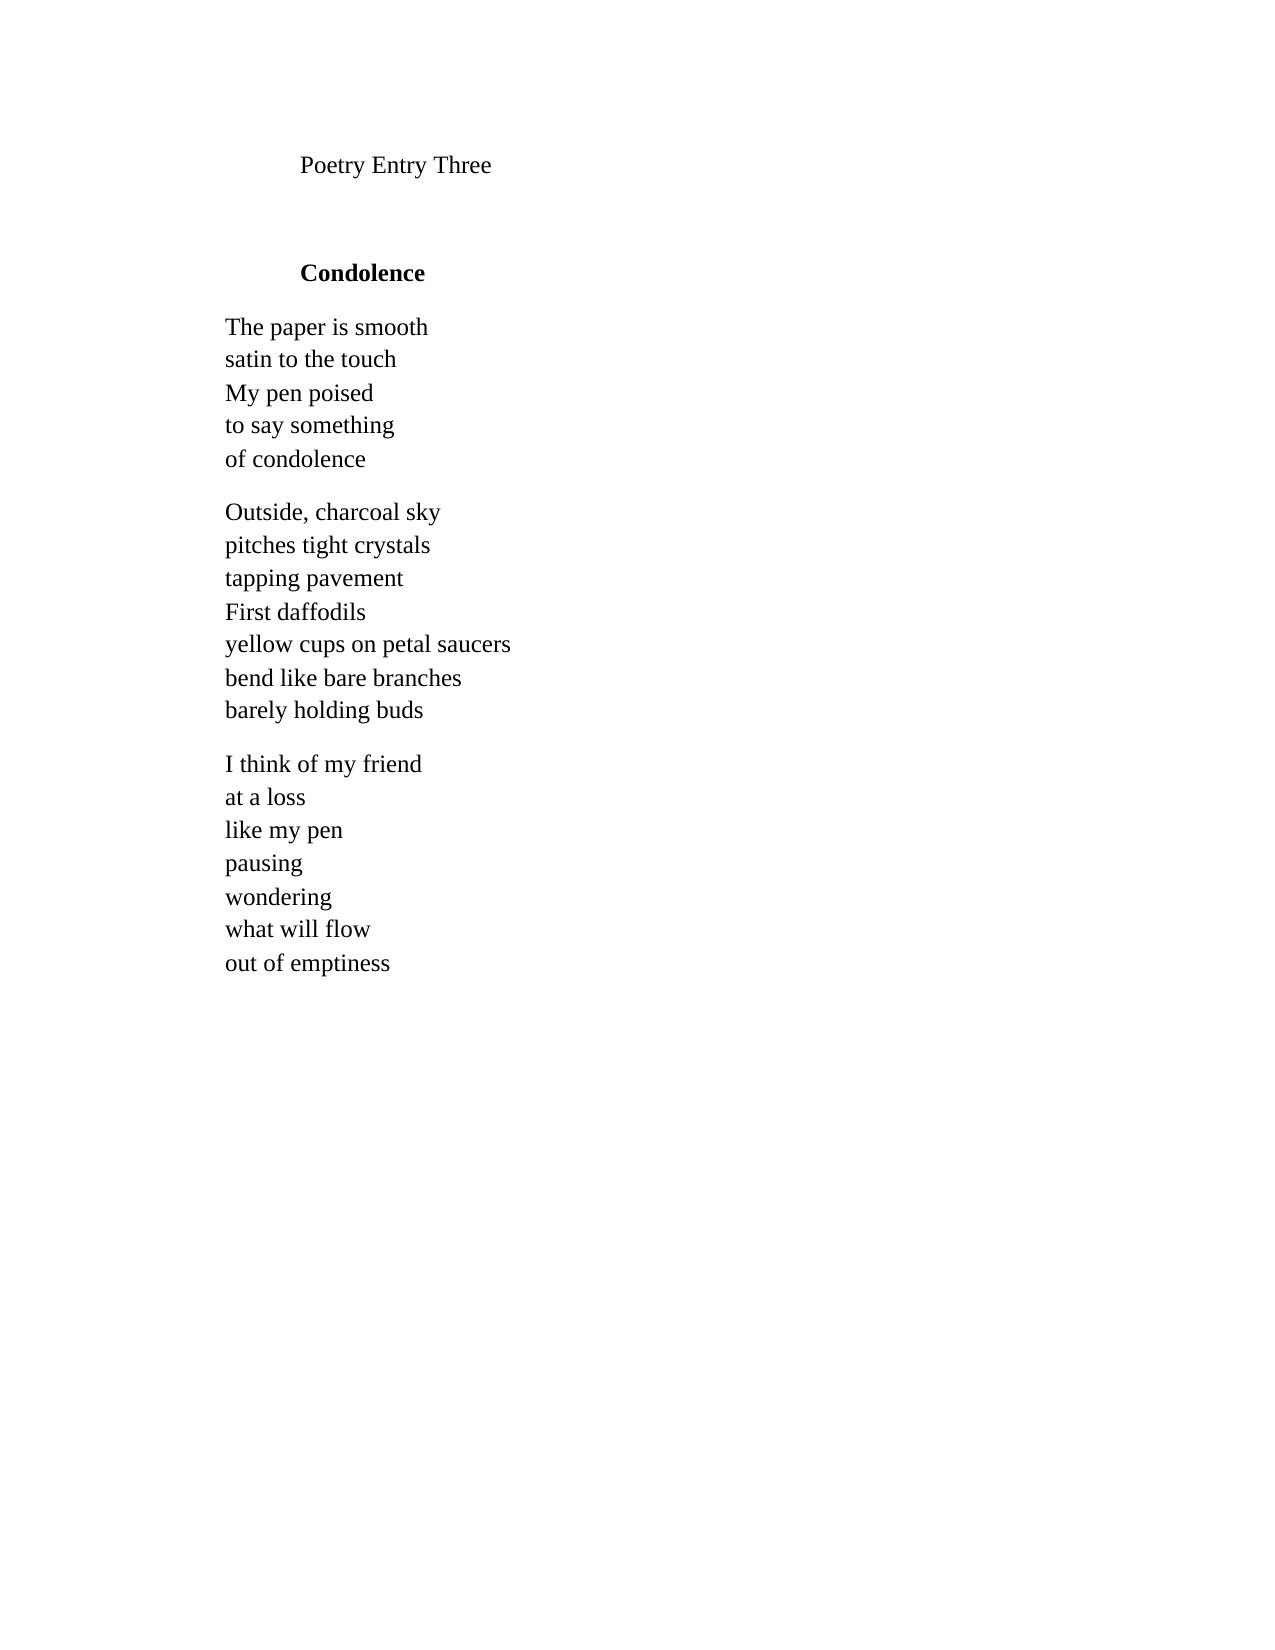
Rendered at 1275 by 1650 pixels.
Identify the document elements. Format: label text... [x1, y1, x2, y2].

text Condolence [150, 258, 1125, 286]
text Outside, charcoal sky pitches tight crystals tapping pavement First daffodils yellow cups on petal saucers bend like bare branches barely holding buds [150, 497, 1125, 724]
text Poetry Entry Three [150, 150, 1125, 179]
text I think of my friend at a loss like my pen pausing wondering what will flow out of emptiness [150, 749, 1125, 1008]
text The paper is smooth satin to the touch My pen poised to say something of condolence [150, 312, 1125, 472]
